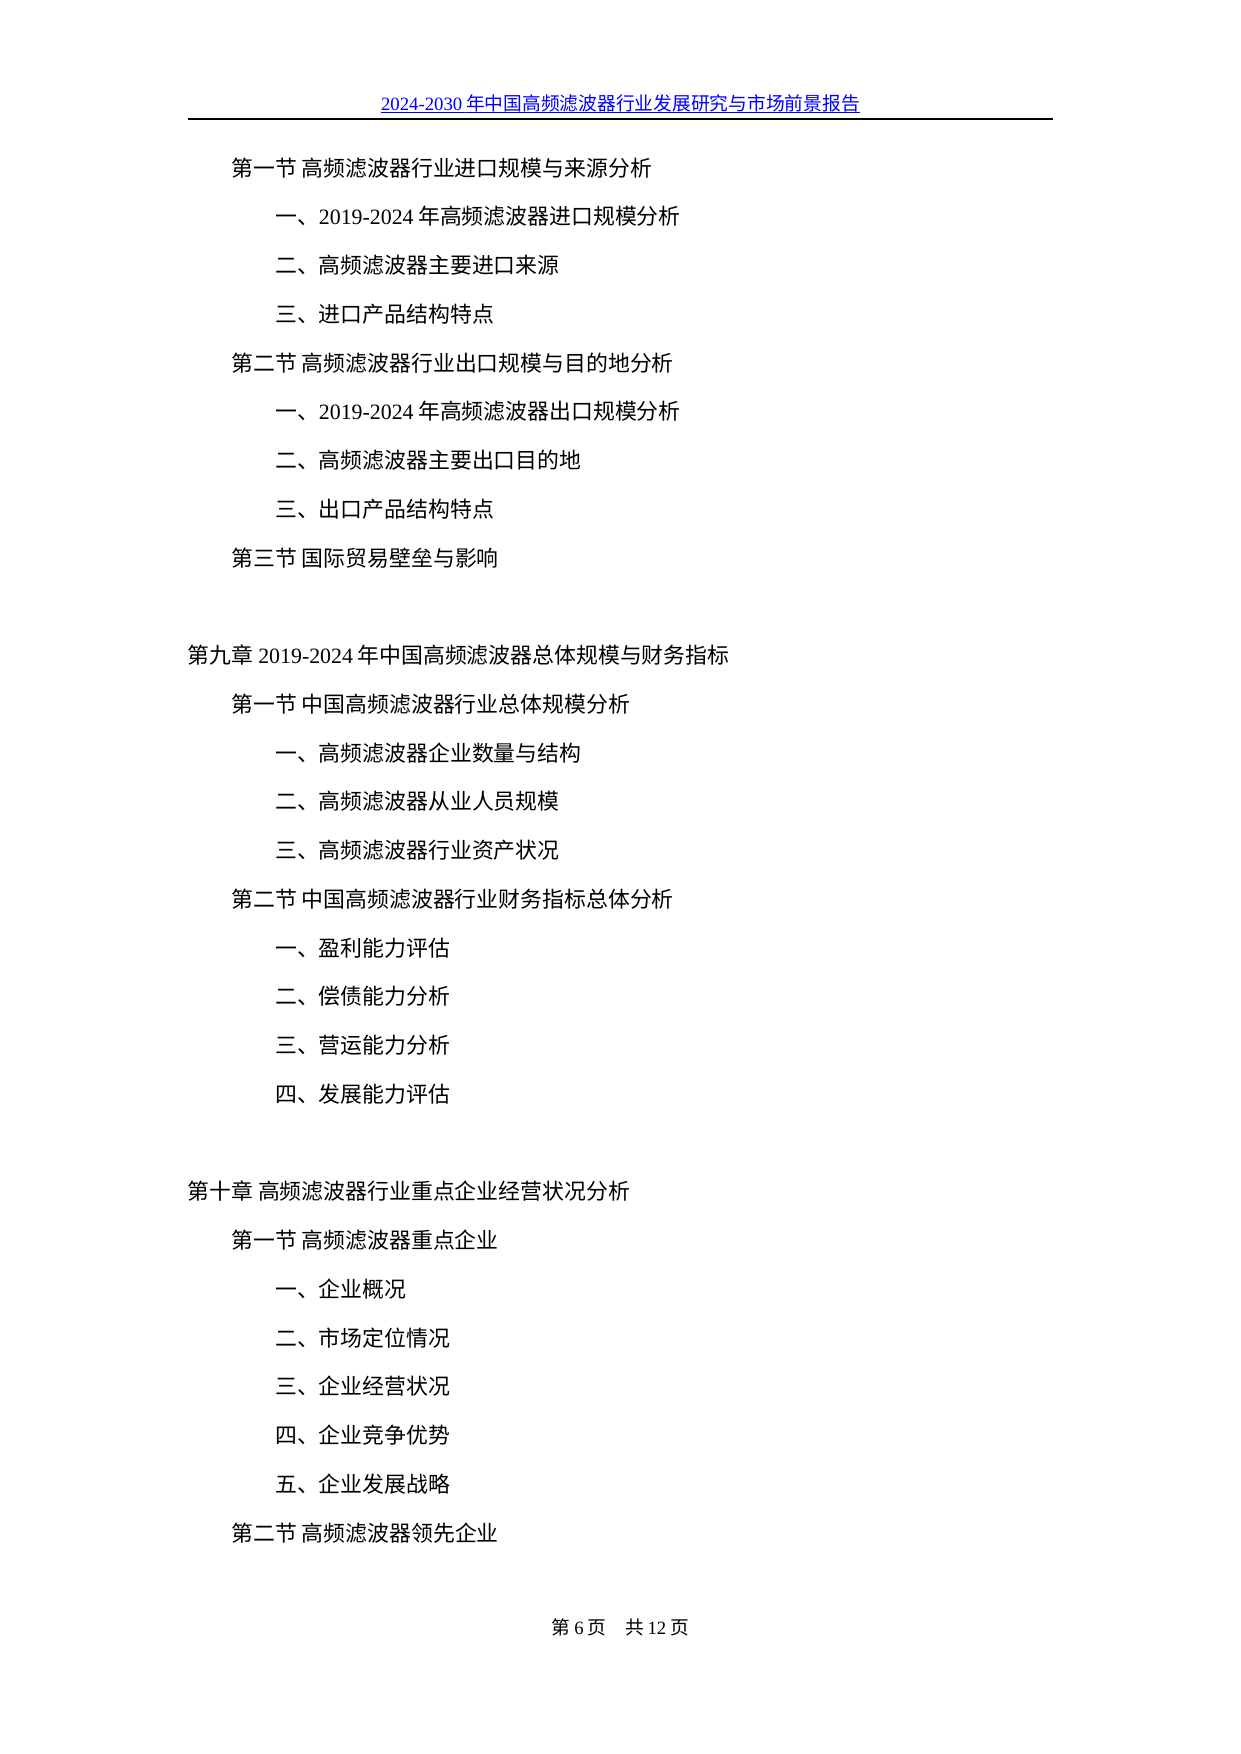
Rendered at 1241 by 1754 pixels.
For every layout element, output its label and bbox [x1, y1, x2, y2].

text [187, 150, 1053, 1548]
